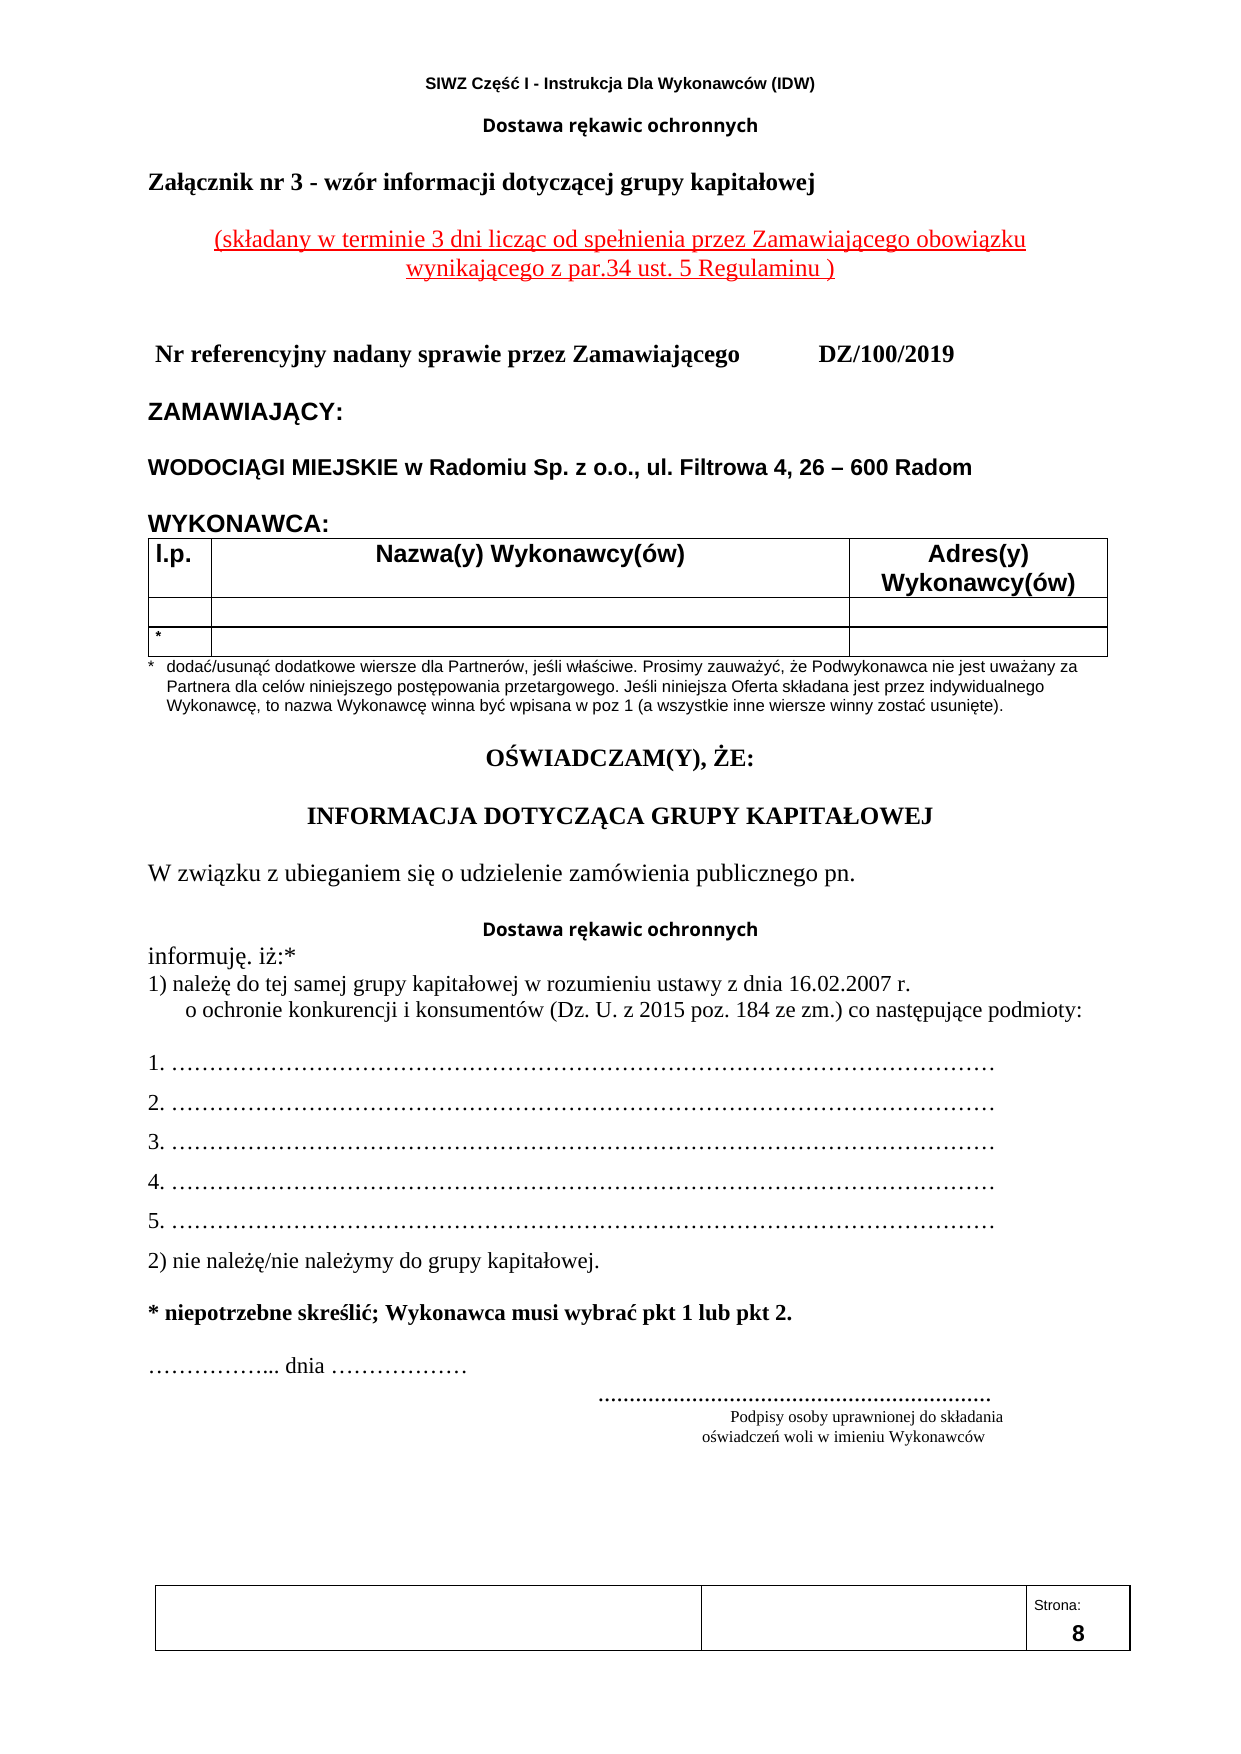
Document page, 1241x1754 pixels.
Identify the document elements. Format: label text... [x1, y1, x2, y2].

text * niepotrzebne skreślić; Wykonawca musi wybrać pkt 1 lub pkt 2. [148, 1299, 1093, 1326]
text W związku z ubieganiem się o udzielenie zamówienia publicznego pn. [148, 858, 1093, 887]
text ............................................................... [148, 1378, 1093, 1407]
list WYKONAWCA: [148, 509, 1093, 538]
text Załącznik nr 3 - wzór informacji dotyczącej grupy kapitałowej [148, 167, 1093, 196]
text * dodać/usunąć dodatkowe wiersze dla Partnerów, jeśli właściwe. Prosimy zauważyć, że Podwykonawca nie jest uważany za Partnera dla celów niniejszego postępowania przetargowego. Jeśli niniejsza Oferta składana jest przez indywidualnego Wykonawcę, to nazwa Wykonawcę winna być wpisana w poz 1 (a wszystkie inne wiersze winny zostać usunięte). [148, 657, 1093, 715]
table_header Nazwa(y) Wykonawcy(ów) [212, 539, 849, 597]
text ZAMAWIAJĄCY: [148, 397, 1093, 425]
text informuję. iż:* [148, 941, 1093, 970]
table_header Adres(y) Wykonawcy(ów) [850, 539, 1107, 597]
text 1. ……………………………………………………………………………………………… [148, 1049, 1093, 1076]
text 5. ……………………………………………………………………………………………… [148, 1207, 1093, 1233]
text Dostawa rękawic ochronnych [148, 916, 1093, 941]
table_header DZ/100/2019 [811, 339, 1107, 368]
text 2) nie należę/nie należymy do grupy kapitałowej. [148, 1247, 1093, 1273]
table_header Nr referencyjny nadany sprawie przez Zamawiającego [148, 339, 811, 368]
text WODOCIĄGI MIEJSKIE w Radomiu Sp. z o.o., ul. Filtrowa 4, 26 – 600 Radom [148, 454, 1093, 481]
text ……………... dnia ……………… [148, 1352, 1093, 1378]
table_cell * [149, 628, 211, 656]
text INFORMACJA DOTYCZĄCA GRUPY KAPITAŁOWEJ [148, 801, 1093, 830]
text o ochronie konkurencji i konsumentów (Dz. U. z 2015 poz. 184 ze zm.) co następujące podmioty: [185, 997, 1093, 1023]
text (składany w terminie 3 dni licząc od spełnienia przez Zamawiającego obowiązku wynikającego z par.34 ust. 5 Regulaminu ) [148, 224, 1093, 282]
text Podpisy osoby uprawnionej do składania [369, 1407, 1093, 1426]
table_cell [850, 628, 1107, 656]
text 2. ……………………………………………………………………………………………… [148, 1089, 1093, 1115]
text 1) należę do tej samej grupy kapitałowej w rozumieniu ustawy z dnia 16.02.2007 r. [148, 970, 1093, 997]
table_cell [149, 598, 211, 626]
table_cell [212, 598, 849, 626]
table_cell [850, 598, 1107, 626]
text 3. ……………………………………………………………………………………………… [148, 1128, 1093, 1154]
table_header l.p. [149, 539, 211, 597]
text oświadczeń woli w imieniu Wykonawców [148, 1426, 1093, 1446]
text OŚWIADCZAM(Y), ŻE: [148, 743, 1093, 772]
text 4. ……………………………………………………………………………………………… [148, 1168, 1093, 1194]
table_cell [212, 628, 849, 656]
